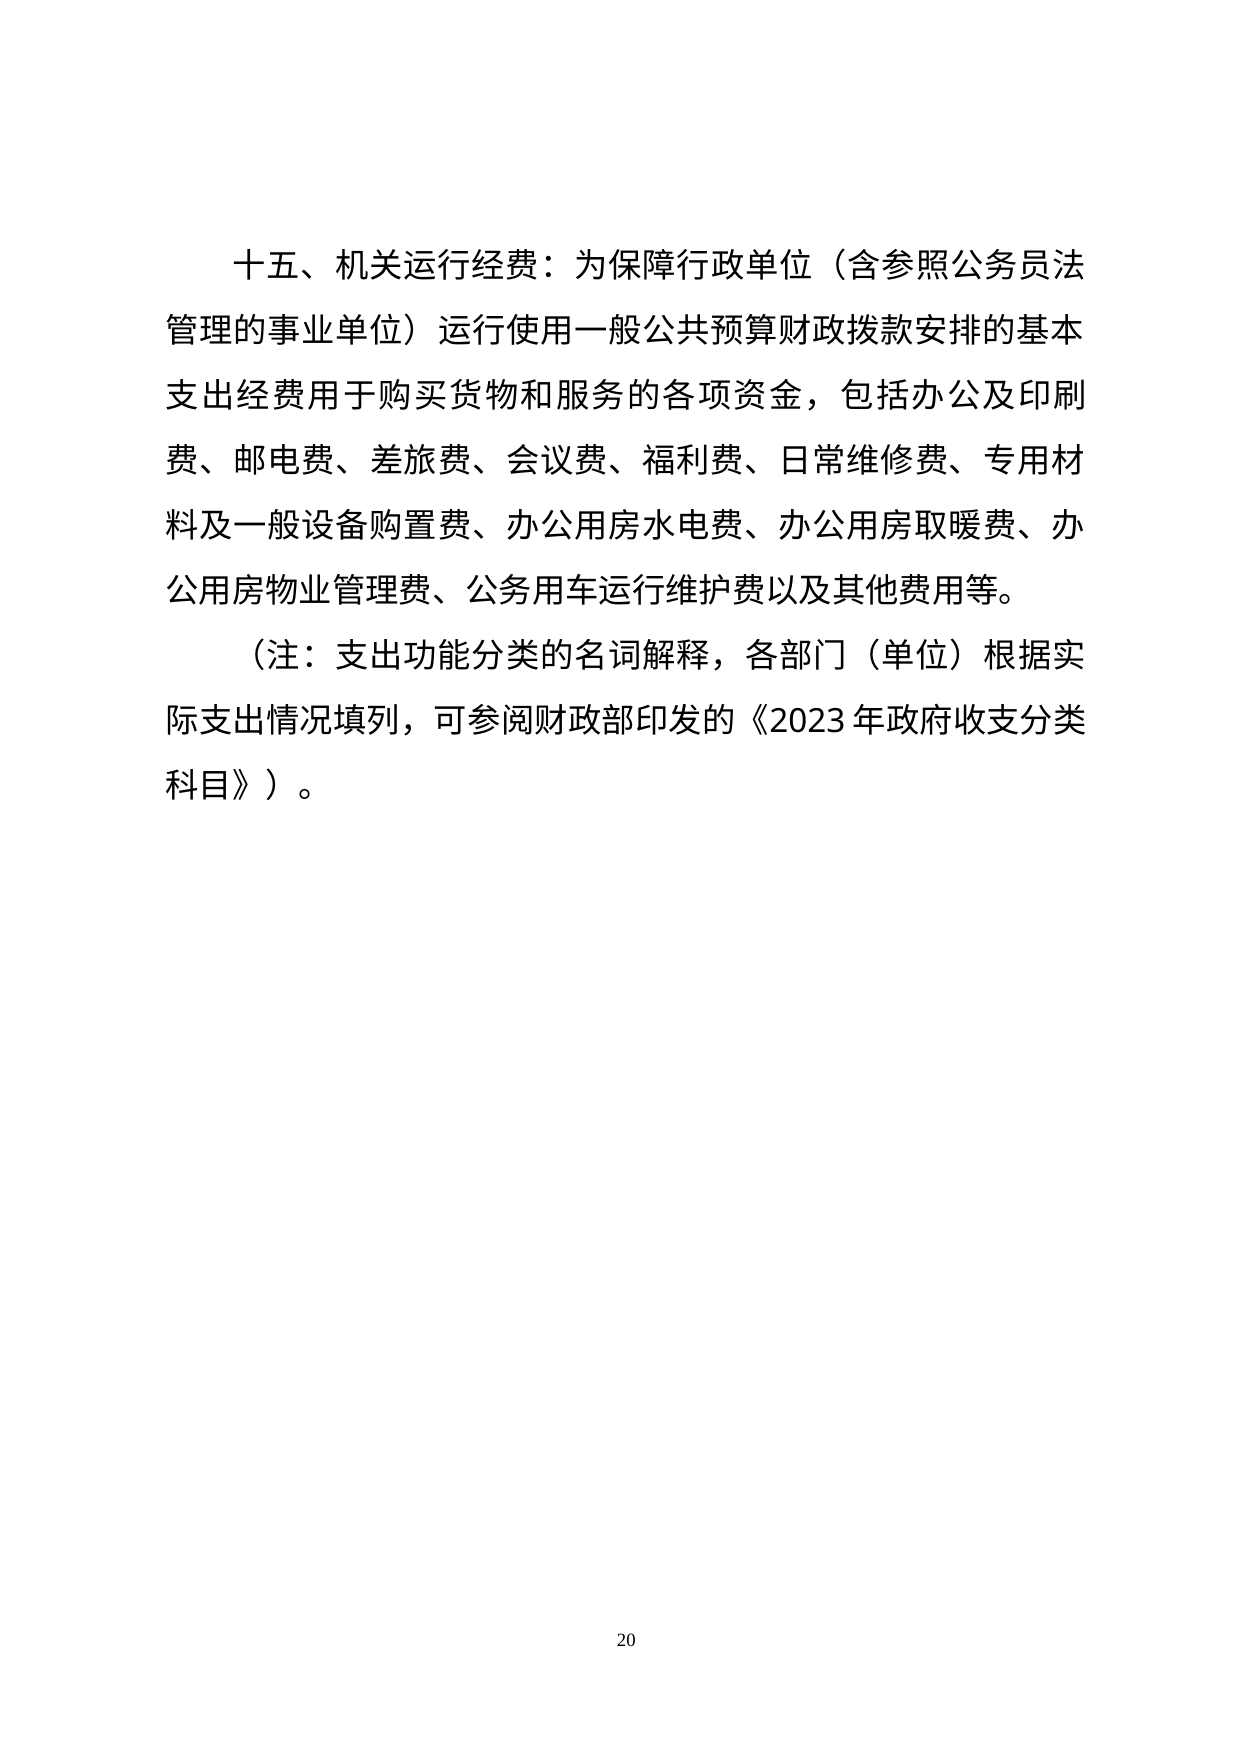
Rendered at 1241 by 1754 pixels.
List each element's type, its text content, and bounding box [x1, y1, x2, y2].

text 十五、机关运行经费：为保障行政单位（含参照公务员法管理的事业单位）运行使用一般公共预算财政拨款安排的基本支出经费用于购买货物和服务的各项资金，包括办公及印刷费、邮电费、差旅费、会议费、福利费、日常维修费、专用材料及一般设备购置费、办公用房水电费、办公用房取暖费、办公用房物业管理费、公务用车运行维护费以及其他费用等。 [165, 230, 1087, 620]
text （注：支出功能分类的名词解释，各部门（单位）根据实际支出情况填列，可参阅财政部印发的《2023年政府收支分类科目》）。 [165, 620, 1087, 815]
